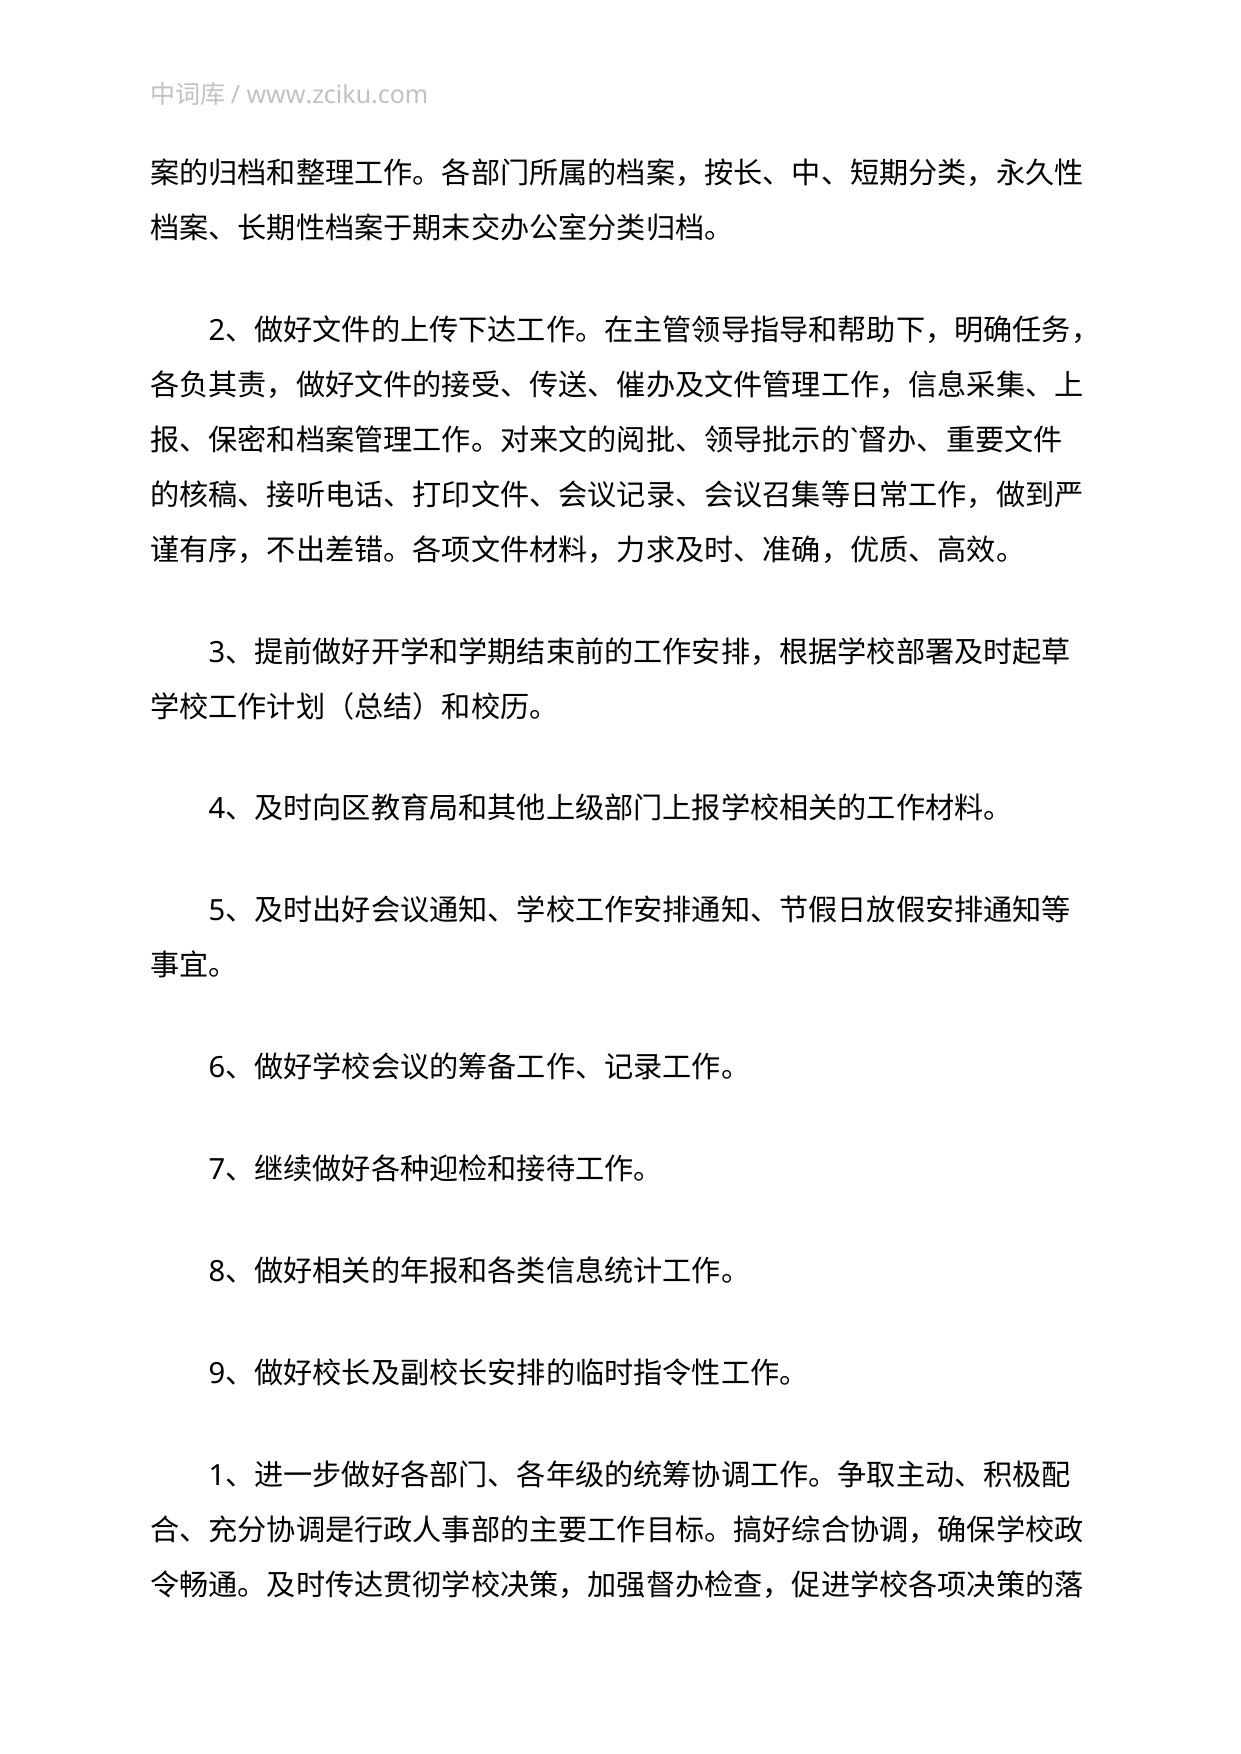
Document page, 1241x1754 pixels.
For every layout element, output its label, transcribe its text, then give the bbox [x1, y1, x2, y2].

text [150, 1452, 1090, 1604]
text 4、及时向区教育局和其他上级部门上报学校相关的工作材料。 [150, 785, 1090, 827]
text 5、及时出好会议通知、学校工作安排通知、节假日放假安排通知等事宜。 [150, 887, 1090, 984]
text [150, 150, 1090, 247]
text 9、做好校长及副校长安排的临时指令性工作。 [150, 1350, 1090, 1392]
text 2、做好文件的上传下达工作。在主管领导指导和帮助下，明确任务，各负其责，做好文件的接受、传送、催办及文件管理工作，信息采集、上报、保密和档案管理工作。对来文的阅批、领导批示的`督办、重要文件的核稿、接听电话、打印文件、会议记录、会议召集等日常工作，做到严谨有序，不出差错。各项文件材料，力求及时、准确，优质、高效。 [150, 307, 1090, 569]
text 7、继续做好各种迎检和接待工作。 [150, 1146, 1090, 1188]
text 3、提前做好开学和学期结束前的工作安排，根据学校部署及时起草学校工作计划（总结）和校历。 [150, 628, 1090, 726]
text 8、做好相关的年报和各类信息统计工作。 [150, 1248, 1090, 1290]
text 6、做好学校会议的筹备工作、记录工作。 [150, 1044, 1090, 1086]
